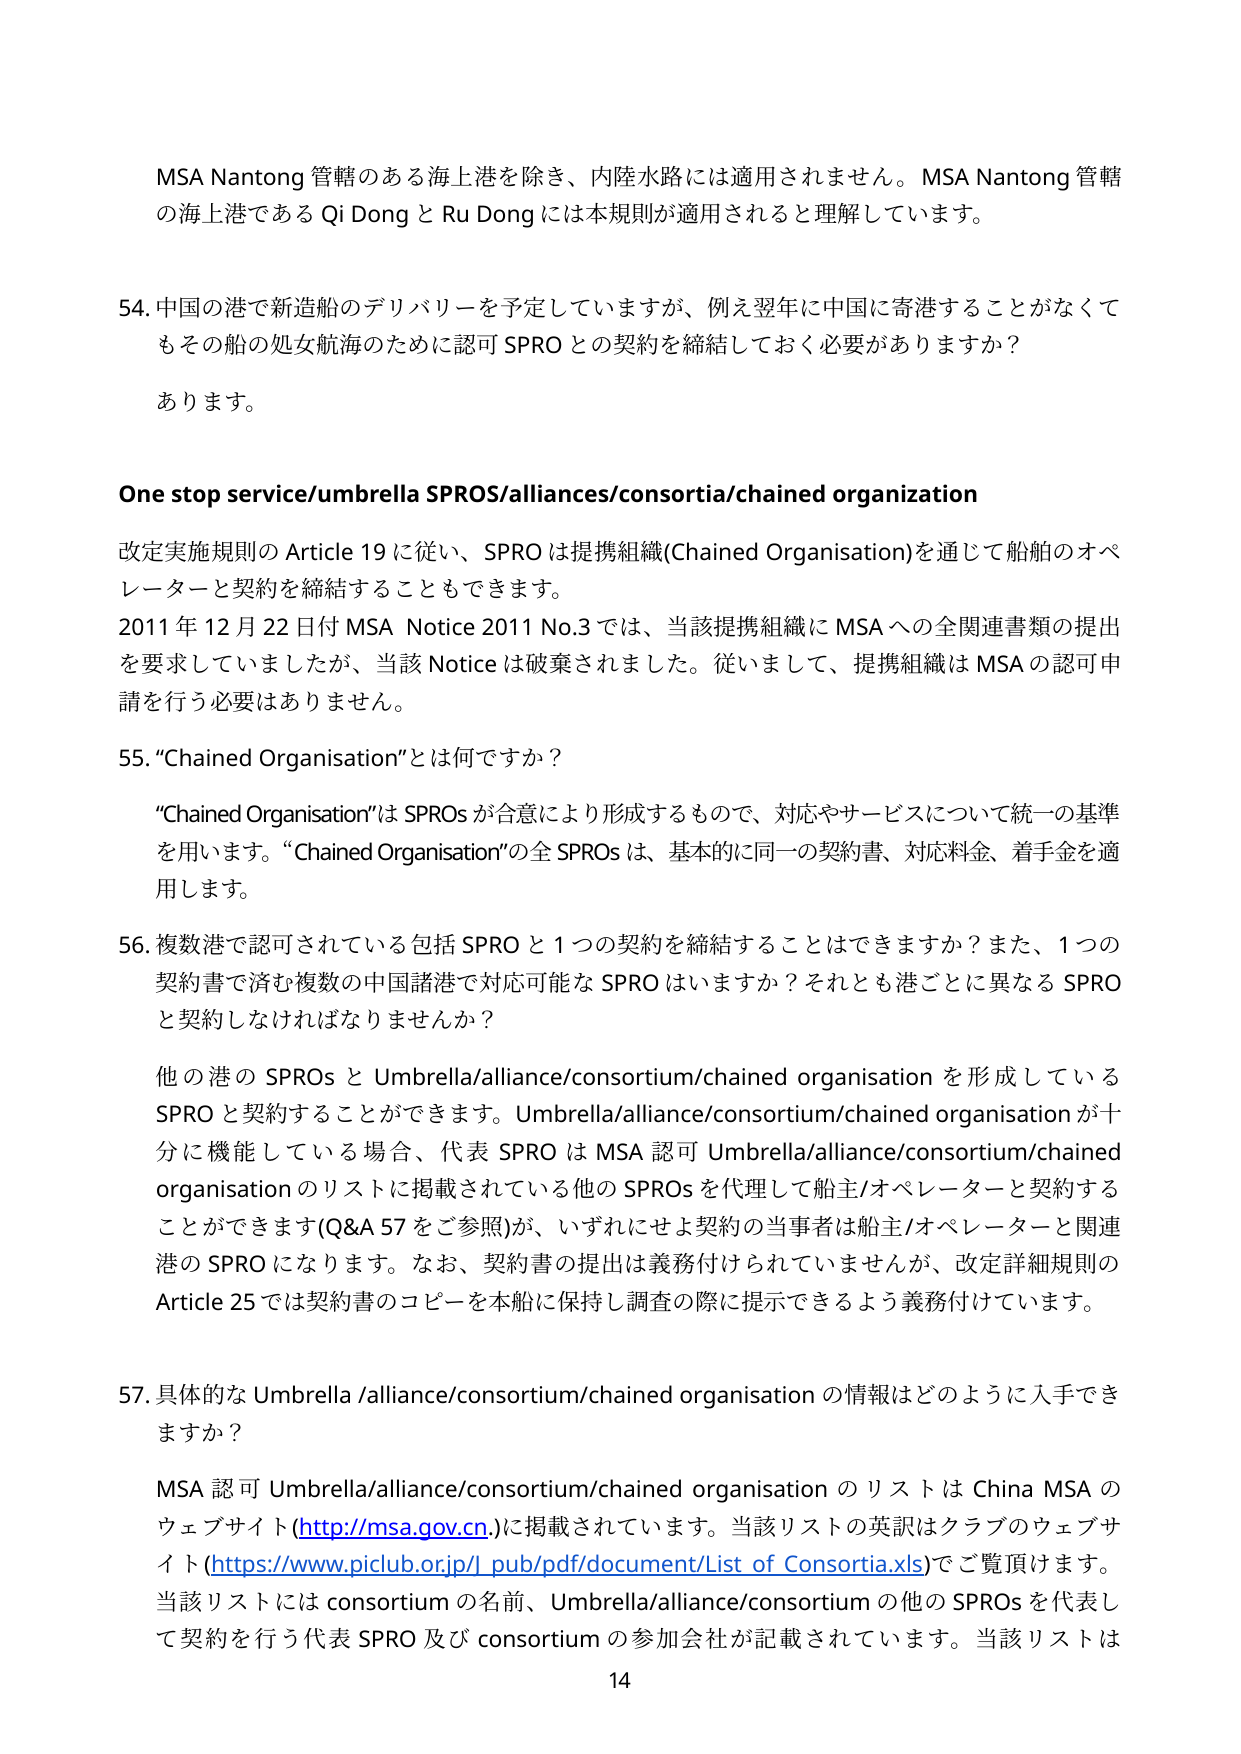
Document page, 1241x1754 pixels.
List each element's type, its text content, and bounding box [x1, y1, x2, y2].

list あります。 [156, 381, 1122, 456]
list 中国の港で新造船のデリバリーを予定していますが、例え翌年に中国に寄港することがなくてもその船の処女航海のために認可SPROとの契約を締結しておく必要がありますか？ [118, 288, 1122, 363]
list “Chained Organisation”はSPROsが合意により形成するもので、対応やサービスについて統一の基準を用います。“Chained Organisation”の全SPROsは、基本的に同一の契約書、対応料金、着手金を適用します。 [156, 794, 1122, 906]
list 複数港で認可されている包括SPROと1つの契約を締結することはできますか？また、1つの契約書で済む複数の中国諸港で対応可能なSPROはいますか？それとも港ごとに異なるSPROと契約しなければなりませんか？ [118, 925, 1122, 1038]
list 他の港のSPROsとUmbrella/alliance/consortium/chained organisationを形成しているSPROと契約することができます。Umbrella/alliance/consortium/chained organisationが十分に機能している場合、代表SPROはMSA認可Umbrella/alliance/consortium/chained organisationのリストに掲載されている他のSPROsを代理して船主/オペレーターと契約することができます(Q&A 57をご参照)が、いずれにせよ契約の当事者は船主/オペレーターと関連港のSPROになります。なお、契約書の提出は義務付けられていませんが、改定詳細規則のArticle 25では契約書のコピーを本船に保持し調査の際に提示できるよう義務付けています。 [156, 1056, 1122, 1356]
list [156, 1469, 1122, 1656]
list “Chained Organisation”とは何ですか？ [118, 738, 1122, 775]
list 具体的なUmbrella /alliance/consortium/chained organisationの情報はどのように入手できますか？ [118, 1375, 1122, 1450]
list MSA Nantong管轄のある海上港を除き、内陸水路には適用されません。MSA Nantong管轄の海上港であるQi DongとRu Dongには本規則が適用されると理解しています。 [156, 156, 1122, 269]
text 改定実施規則のArticle 19に従い、SPROは提携組織(Chained Organisation)を通じて船舶のオペレーターと契約を締結することもできます。 2011年12月22日付MSA Notice 2011 No.3では、当該提携組織にMSAへの全関連書類の提出を要求していましたが、当該Noticeは破棄されました。従いまして、提携組織はMSAの認可申請を行う必要はありません。 [118, 531, 1122, 719]
text One stop service/umbrella SPROS/alliances/consortia/chained organization [118, 475, 1122, 513]
